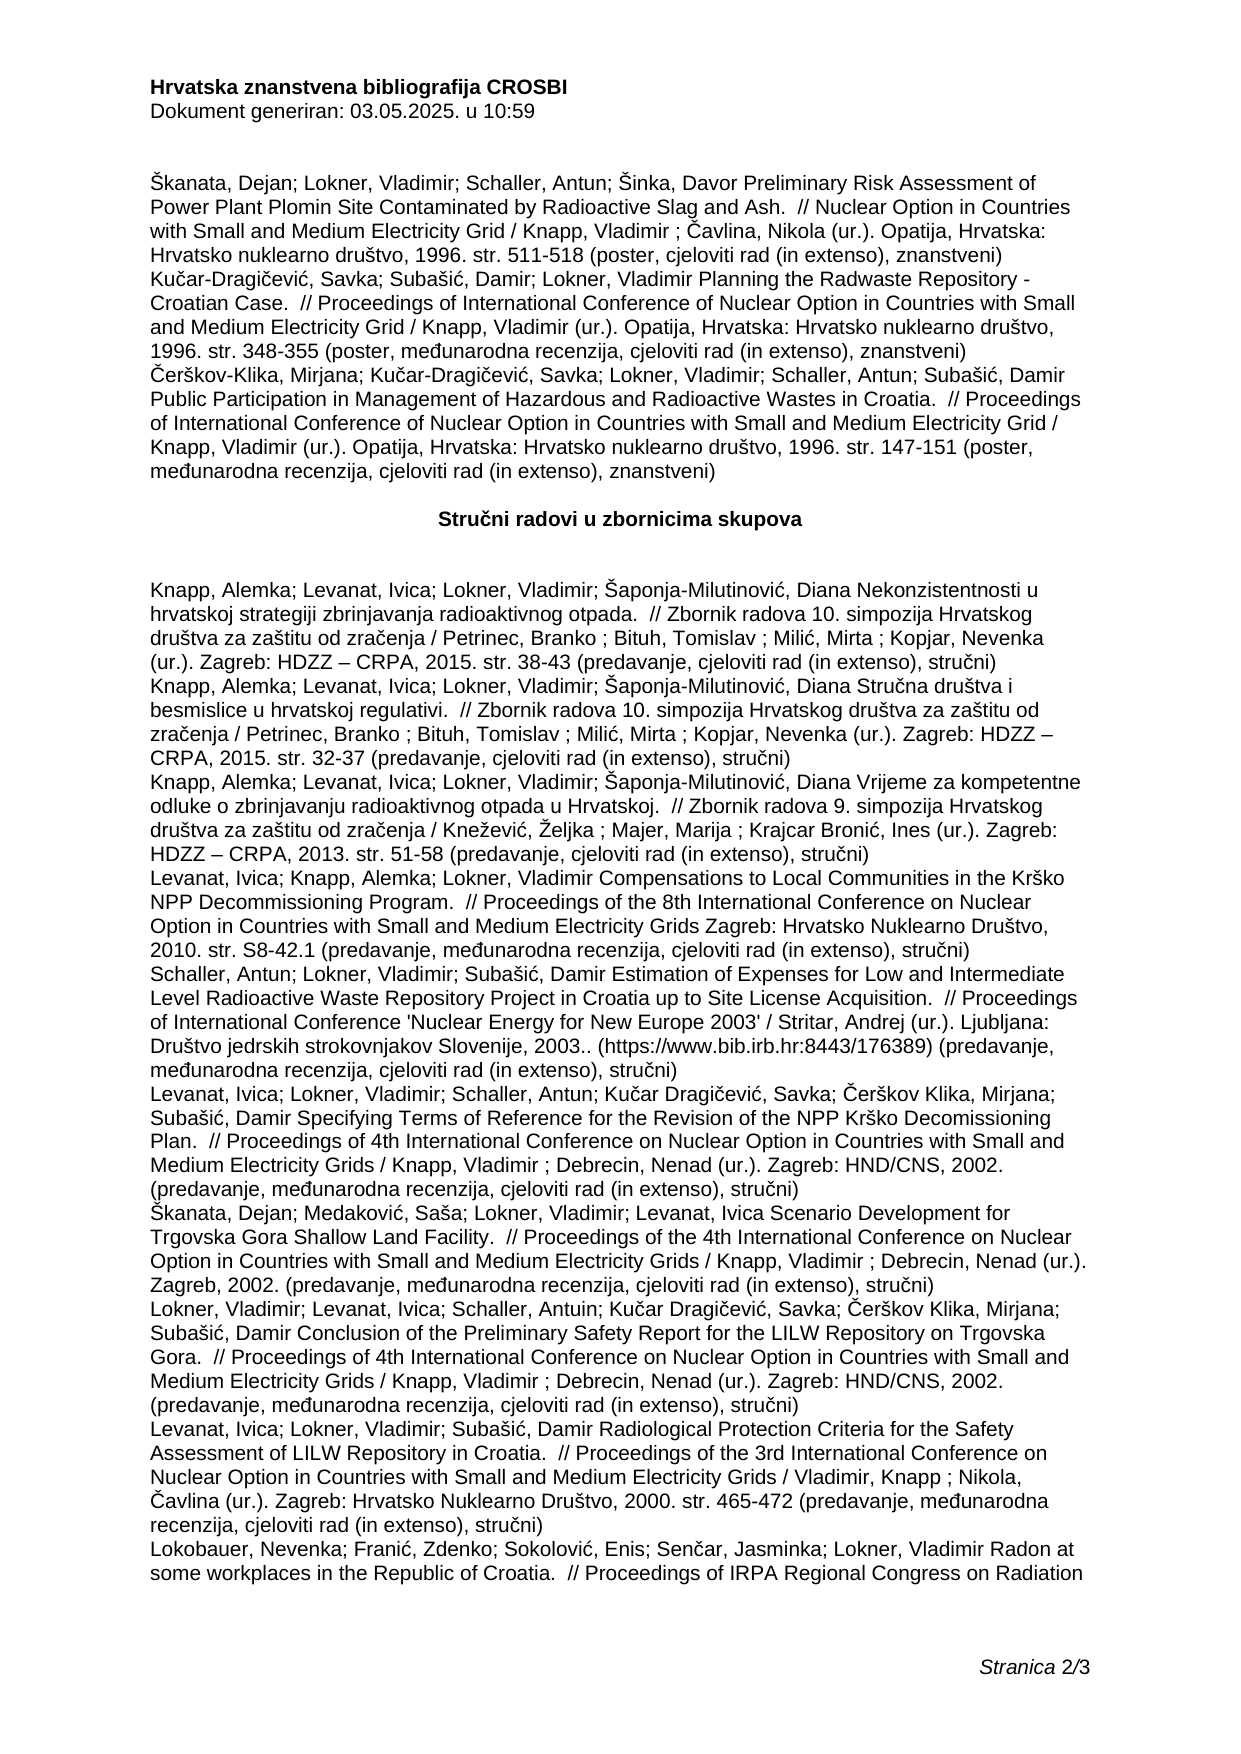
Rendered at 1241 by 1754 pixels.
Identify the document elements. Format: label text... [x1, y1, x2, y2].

text Čerškov-Klika, Mirjana; Kučar-Dragičević, Savka; Lokner, Vladimir; Schaller, Antun; Subašić, Damir [150, 363, 1090, 482]
text Levanat, Ivica; Lokner, Vladimir; Subašić, Damir [150, 1417, 1090, 1537]
text Levanat, Ivica; Lokner, Vladimir; Schaller, Antun; Kučar Dragičević, Savka; Čerškov Klika, Mirjana; Subašić, Damir [150, 1081, 1090, 1201]
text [150, 1537, 1090, 1584]
text Schaller, Antun; Lokner, Vladimir; Subašić, Damir [150, 962, 1090, 1081]
text Knapp, Alemka; Levanat, Ivica; Lokner, Vladimir; Šaponja-Milutinović, Diana [150, 770, 1090, 866]
subtitle Stručni radovi u zbornicima skupova [150, 506, 1090, 530]
text Knapp, Alemka; Levanat, Ivica; Lokner, Vladimir; Šaponja-Milutinović, Diana [150, 578, 1090, 674]
text Knapp, Alemka; Levanat, Ivica; Lokner, Vladimir; Šaponja-Milutinović, Diana [150, 674, 1090, 770]
text Levanat, Ivica; Knapp, Alemka; Lokner, Vladimir [150, 866, 1090, 962]
text Lokner, Vladimir; Levanat, Ivica; Schaller, Antuin; Kučar Dragičević, Savka; Čerškov Klika, Mirjana; Subašić, Damir [150, 1297, 1090, 1417]
text Škanata, Dejan; Medaković, Saša; Lokner, Vladimir; Levanat, Ivica [150, 1201, 1090, 1297]
text Škanata, Dejan; Lokner, Vladimir; Schaller, Antun; Šinka, Davor [150, 171, 1090, 267]
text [150, 267, 1090, 363]
